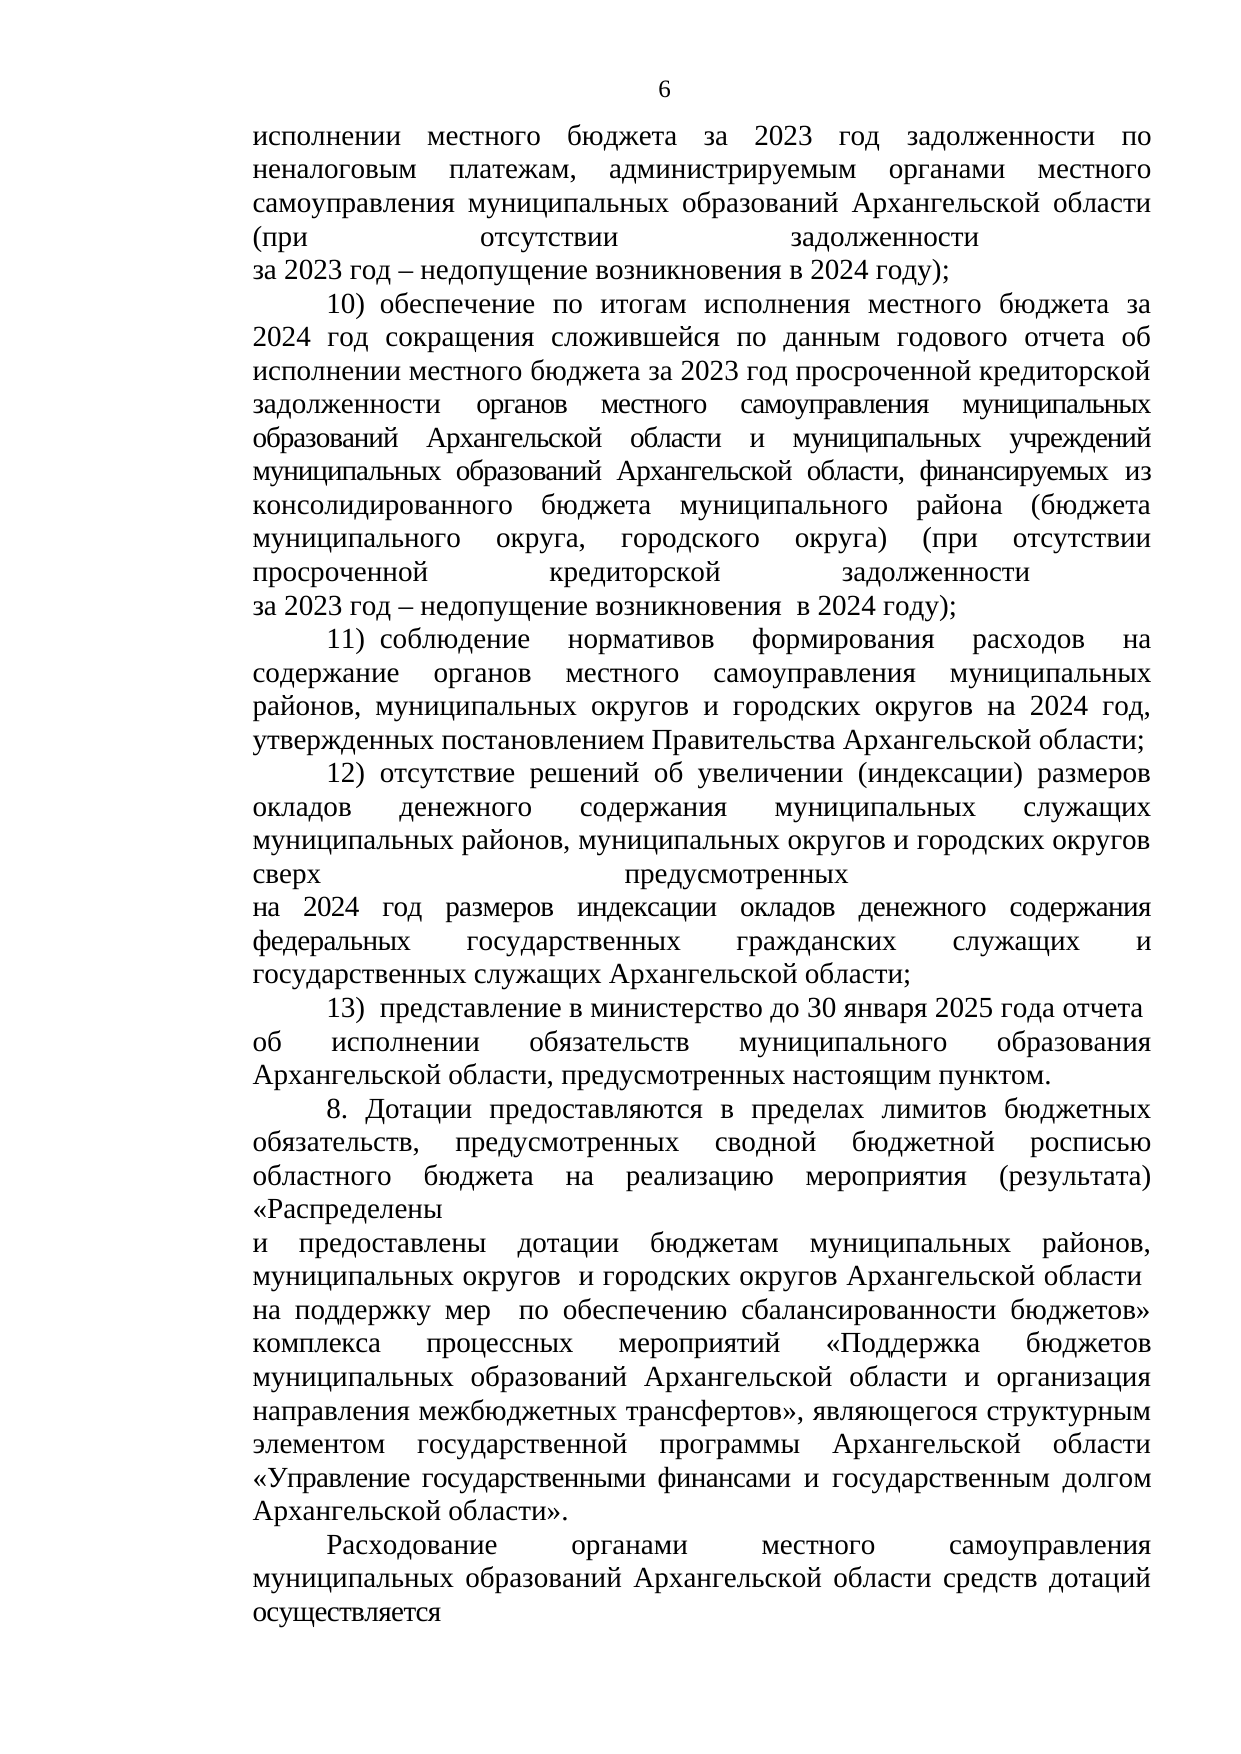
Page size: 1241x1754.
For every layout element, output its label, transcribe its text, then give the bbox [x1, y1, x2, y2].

text 8. Дотации предоставляются в пределах лимитов бюджетных обязательств, предусмотренных сводной бюджетной росписью областного бюджета на реализацию мероприятия (результата) «Распределены и предоставлены дотации бюджетам муниципальных районов, муниципальных округов и городских округов Архангельской области на поддержку мер по обеспечению сбалансированности бюджетов» комплекса процессных мероприятий «Поддержка бюджетов муниципальных образований Архангельской области и организация направления межбюджетных трансфертов», являющегося структурным элементом государственной программы Архангельской области «Управление государственными финансами и государственным долгом Архангельской области». [252, 1091, 1152, 1527]
text 12) отсутствие решений об увеличении (индексации) размеров окладов денежного содержания муниципальных служащих муниципальных районов, муниципальных округов и городских округов сверх предусмотренных на 2024 год размеров индексации окладов денежного содержания федеральных государственных гражданских служащих и государственных служащих Архангельской области; [252, 755, 1152, 990]
text 10) обеспечение по итогам исполнения местного бюджета за 2024 год сокращения сложившейся по данным годового отчета об исполнении местного бюджета за 2023 год просроченной кредиторской задолженности органов местного самоуправления муниципальных образований Архангельской области и муниципальных учреждений муниципальных образований Архангельской области, финансируемых из консолидированного бюджета муниципального района (бюджета муниципального округа, городского округа) (при отсутствии просроченной кредиторской задолженности за 2023 год – недопущение возникновения в 2024 году); [252, 286, 1152, 621]
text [252, 1527, 1152, 1627]
text 11) соблюдение нормативов формирования расходов на содержание органов местного самоуправления муниципальных районов, муниципальных округов и городских округов на 2024 год, утвержденных постановлением Правительства Архангельской области; [252, 621, 1152, 755]
text 13) представление в министерство до 30 января 2025 года отчета об исполнении обязательств муниципального образования Архангельской области, предусмотренных настоящим пунктом. [252, 990, 1152, 1091]
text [252, 118, 1152, 286]
